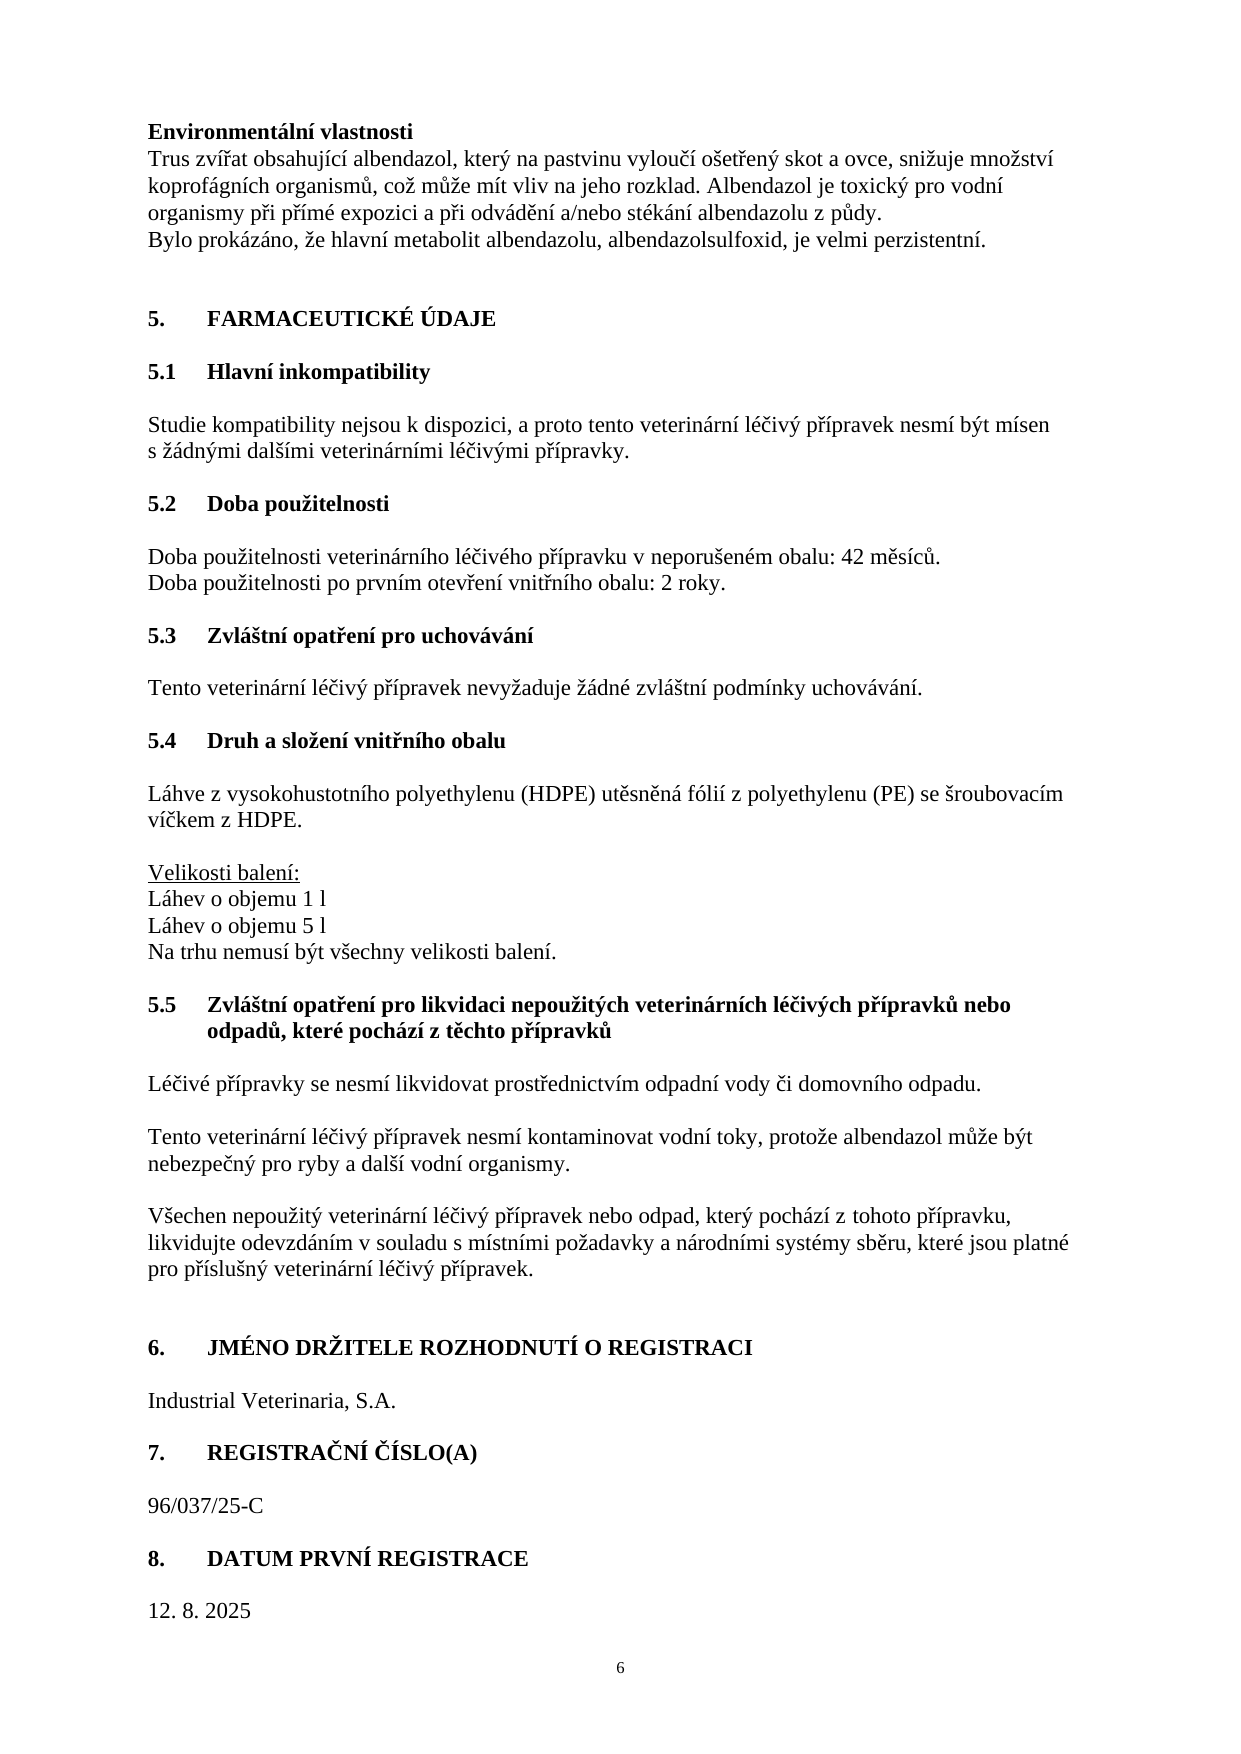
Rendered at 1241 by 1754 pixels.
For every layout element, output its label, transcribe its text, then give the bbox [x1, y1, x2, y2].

text Doba použitelnosti po prvním otevření vnitřního obalu: 2 roky. [148, 569, 1092, 595]
text Tento veterinární léčivý přípravek nevyžaduje žádné zvláštní podmínky uchovávání. [148, 674, 1092, 701]
text 5.4 Druh a složení vnitřního obalu [148, 727, 1092, 753]
text 5.2 Doba použitelnosti [148, 490, 1092, 516]
text Bylo prokázáno, že hlavní metabolit albendazolu, albendazolsulfoxid, je velmi perzistentní. [148, 226, 1092, 253]
text 12. 8. 2025 [148, 1598, 1092, 1624]
text Tento veterinární léčivý přípravek nesmí kontaminovat vodní toky, protože albendazol může být nebezpečný pro ryby a další vodní organismy. [148, 1123, 1092, 1176]
text Velikosti balení: [148, 859, 1092, 885]
text Environmentální vlastnosti [148, 118, 1092, 144]
text Trus zvířat obsahující albendazol, který na pastvinu vyloučí ošetřený skot a ovce, snižuje množství koprofágních organismů, což může mít vliv na jeho rozklad. Albendazol je toxický pro vodní organismy při přímé expozici a při odvádění a/nebo stékání albendazolu z půdy. [148, 144, 1092, 226]
text Na trhu nemusí být všechny velikosti balení. [148, 938, 1092, 964]
text Doba použitelnosti veterinárního léčivého přípravku v neporušeném obalu: 42 měsíců. [148, 543, 1092, 569]
text Láhve z vysokohustotního polyethylenu (HDPE) utěsněná fólií z polyethylenu (PE) se šroubovacím víčkem z HDPE. [148, 780, 1092, 833]
text 5.5 Zvláštní opatření pro likvidaci nepoužitých veterinárních léčivých přípravků nebo odpadů, které pochází z těchto přípravků [148, 991, 1092, 1043]
text Léčivé přípravky se nesmí likvidovat prostřednictvím odpadní vody či domovního odpadu. [148, 1070, 1092, 1097]
text 5.3 Zvláštní opatření pro uchovávání [148, 622, 1092, 648]
text Láhev o objemu 1 l [148, 885, 1092, 912]
text Industrial Veterinaria, S.A. [148, 1387, 1092, 1413]
text 7. REGISTRAČNÍ ČÍSLO(A) [148, 1439, 1092, 1466]
text 8. DATUM PRVNÍ REGISTRACE [148, 1545, 1092, 1571]
text 5.1 Hlavní inkompatibility [148, 358, 1092, 384]
text 6. JMÉNO DRŽITELE ROZHODNUTÍ O REGISTRACI [148, 1334, 1092, 1360]
text Láhev o objemu 5 l [148, 912, 1092, 938]
text Studie kompatibility nejsou k dispozici, a proto tento veterinární léčivý přípravek nesmí být mísen s žádnými dalšími veterinárními léčivými přípravky. [148, 411, 1092, 464]
text 5. FARMACEUTICKÉ ÚDAJE [148, 306, 1092, 332]
text 96/037/25-C [148, 1492, 1092, 1518]
text Všechen nepoužitý veterinární léčivý přípravek nebo odpad, který pochází z tohoto přípravku, likvidujte odevzdáním v souladu s místními požadavky a národními systémy sběru, které jsou platné pro příslušný veterinární léčivý přípravek. [148, 1202, 1092, 1281]
